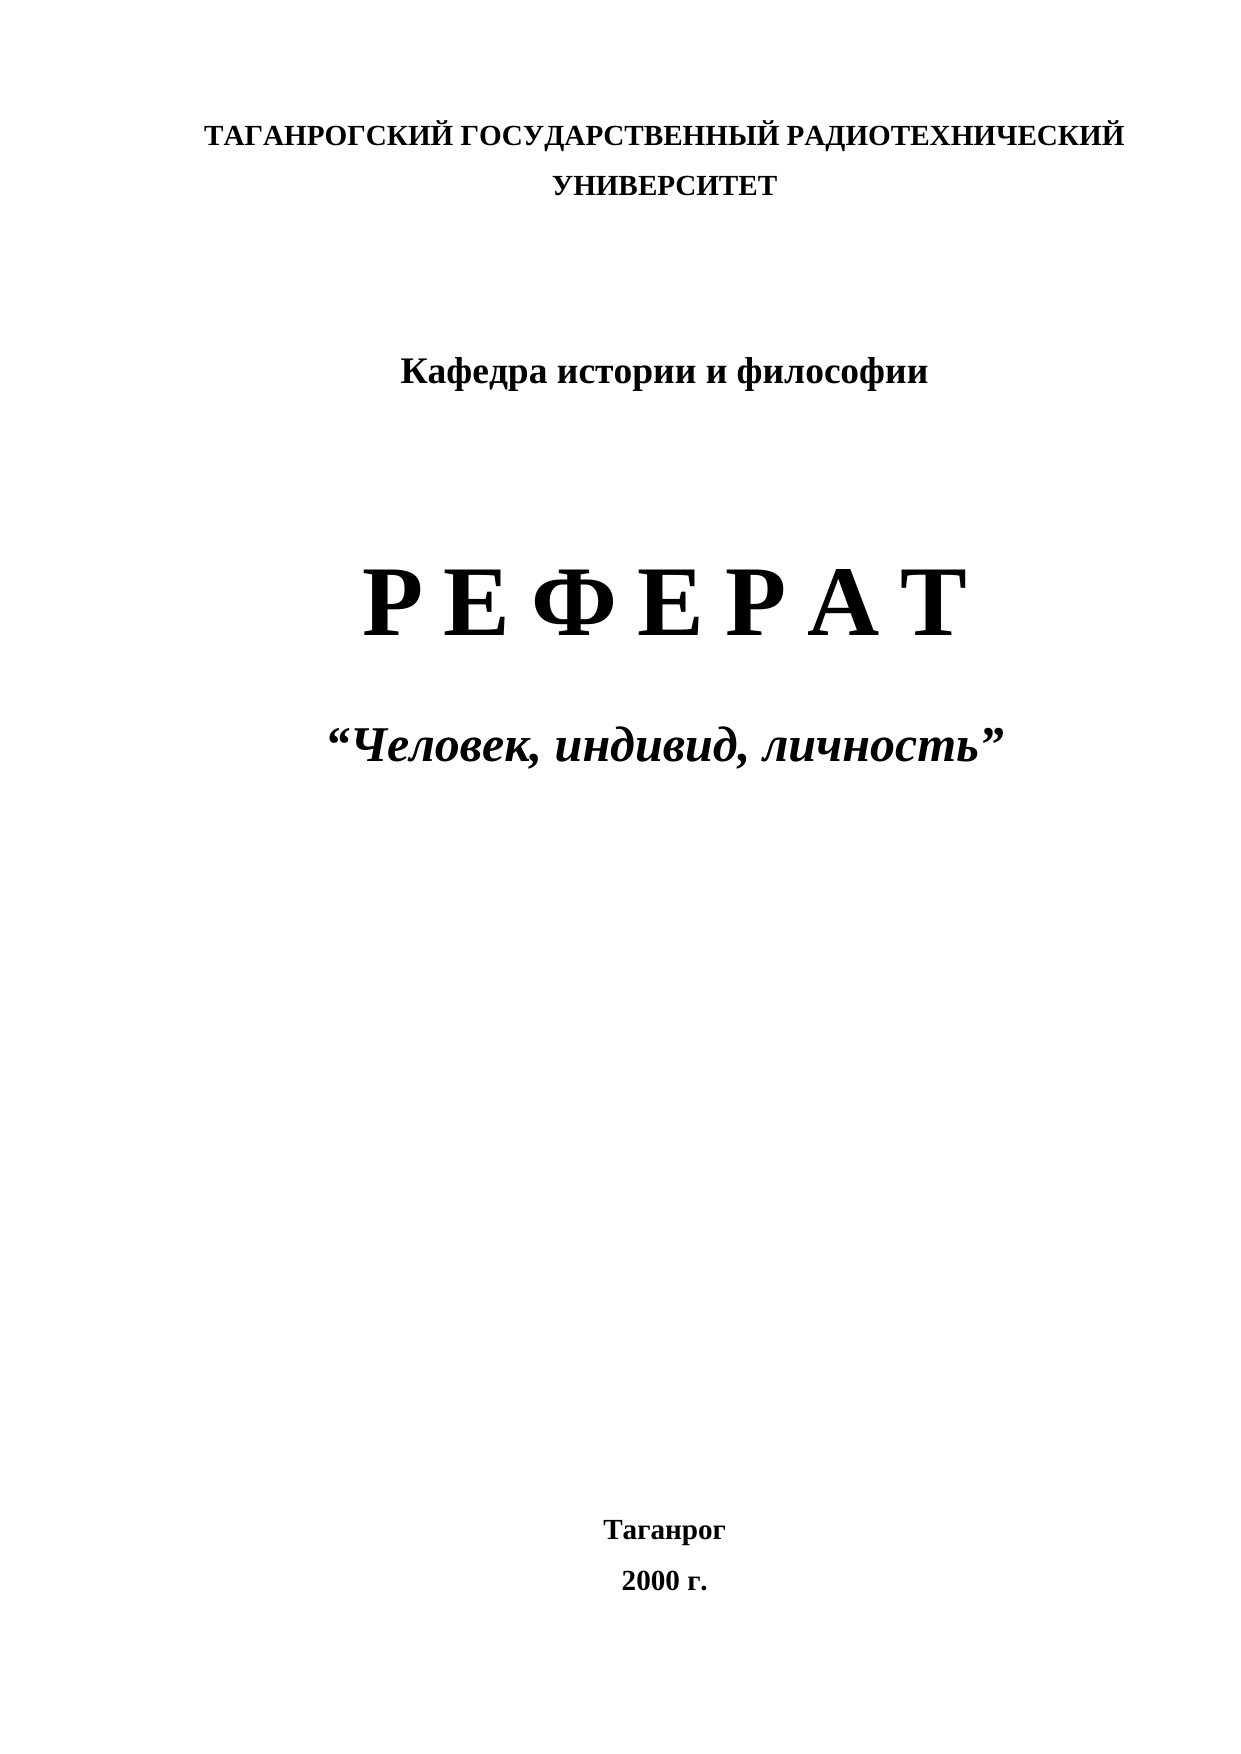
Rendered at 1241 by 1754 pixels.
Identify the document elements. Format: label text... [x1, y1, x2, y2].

text “Человек, индивид, личность” [177, 715, 1152, 772]
text Таганрог [177, 1512, 1152, 1546]
text ТАГАНРОГСКИЙ ГОСУДАРСТВЕННЫЙ РАДИОТЕХНИЧЕСКИЙ УНИВЕРСИТЕТ [177, 118, 1152, 202]
text 2000 г. [177, 1563, 1152, 1596]
text Кафедра истории и философии [177, 348, 1152, 391]
text РЕФЕРАТ [177, 542, 1152, 657]
